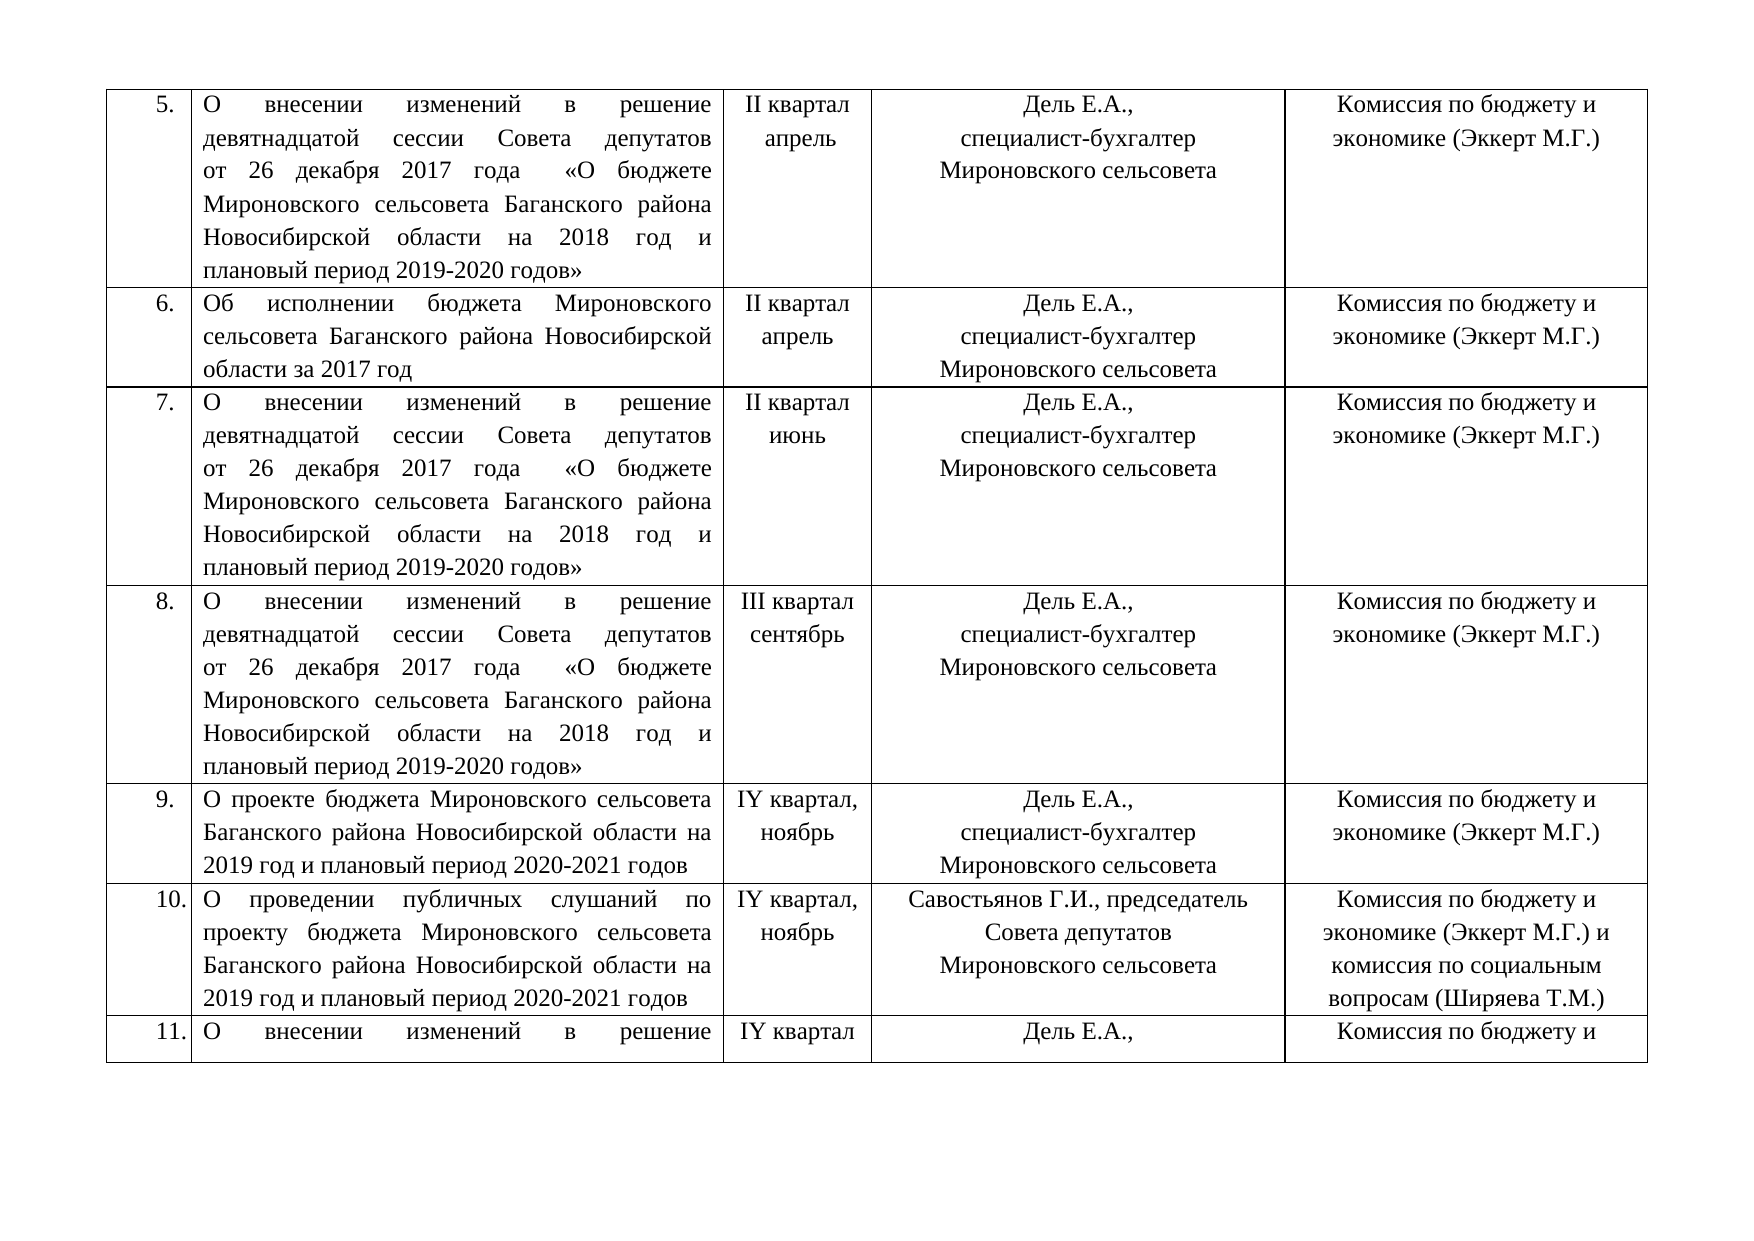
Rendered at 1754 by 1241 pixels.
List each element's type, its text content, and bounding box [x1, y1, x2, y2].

table_cell [107, 784, 191, 883]
table_cell [107, 288, 191, 386]
table_cell О проекте бюджета Мироновского сельсовета Баганского района Новосибирской области на 2019 год и плановый период 2020-2021 годов [192, 784, 723, 883]
table_cell IY квартал декабрь [724, 1016, 871, 1062]
table_cell [107, 388, 191, 585]
table_cell [107, 1016, 191, 1062]
table_cell Дель Е.А., специалист-бухгалтер Мироновского сельсовета [872, 90, 1284, 287]
table_cell Комиссия по бюджету и экономике (Эккерт М.Г.) [1286, 388, 1647, 585]
table_cell Савостьянов Г.И., председатель Совета депутатов Мироновского сельсовета [872, 884, 1284, 1015]
table_cell II квартал июнь [724, 388, 871, 585]
table_cell IY квартал, ноябрь [724, 784, 871, 883]
table_cell Комиссия по бюджету и экономике (Эккерт М.Г.) [1286, 288, 1647, 386]
table_cell [107, 884, 191, 1015]
table_cell О проведении публичных слушаний по проекту бюджета Мироновского сельсовета Баганского района Новосибирской области на 2019 год и плановый период 2020-2021 годов [192, 884, 723, 1015]
table_cell Комиссия по бюджету и экономике (Эккерт М.Г.) и комиссия по социальным вопросам (Ширяева Т.М.) [1286, 884, 1647, 1015]
table_cell IY квартал, ноябрь [724, 884, 871, 1015]
table_cell II квартал апрель [724, 288, 871, 386]
table_cell Комиссия по бюджету и экономике (Эккерт М.Г.) [1286, 586, 1647, 783]
table_cell Дель Е.А., специалист-бухгалтер Мироновского сельсовета [872, 388, 1284, 585]
table_cell [107, 586, 191, 783]
table_cell Дель Е.А., специалист-бухгалтер Мироновского сельсовета [872, 784, 1284, 883]
table_cell Дель Е.А., специалист-бухгалтер Мироновского сельсовета [872, 288, 1284, 386]
table_cell [107, 90, 191, 287]
table_cell Комиссия по бюджету и экономике (Эккерт М.Г.) [1286, 90, 1647, 287]
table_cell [1286, 1016, 1647, 1062]
table_cell Комиссия по бюджету и экономике (Эккерт М.Г.) [1286, 784, 1647, 883]
table_cell II квартал апрель [724, 90, 871, 287]
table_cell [192, 1016, 723, 1062]
table_cell Об исполнении бюджета Мироновского сельсовета Баганского района Новосибирской области за 2017 год [192, 288, 723, 386]
table_cell Дель Е.А., специалист-бухгалтер Мироновского сельсовета [872, 586, 1284, 783]
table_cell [872, 1016, 1284, 1062]
table_cell III квартал сентябрь [724, 586, 871, 783]
